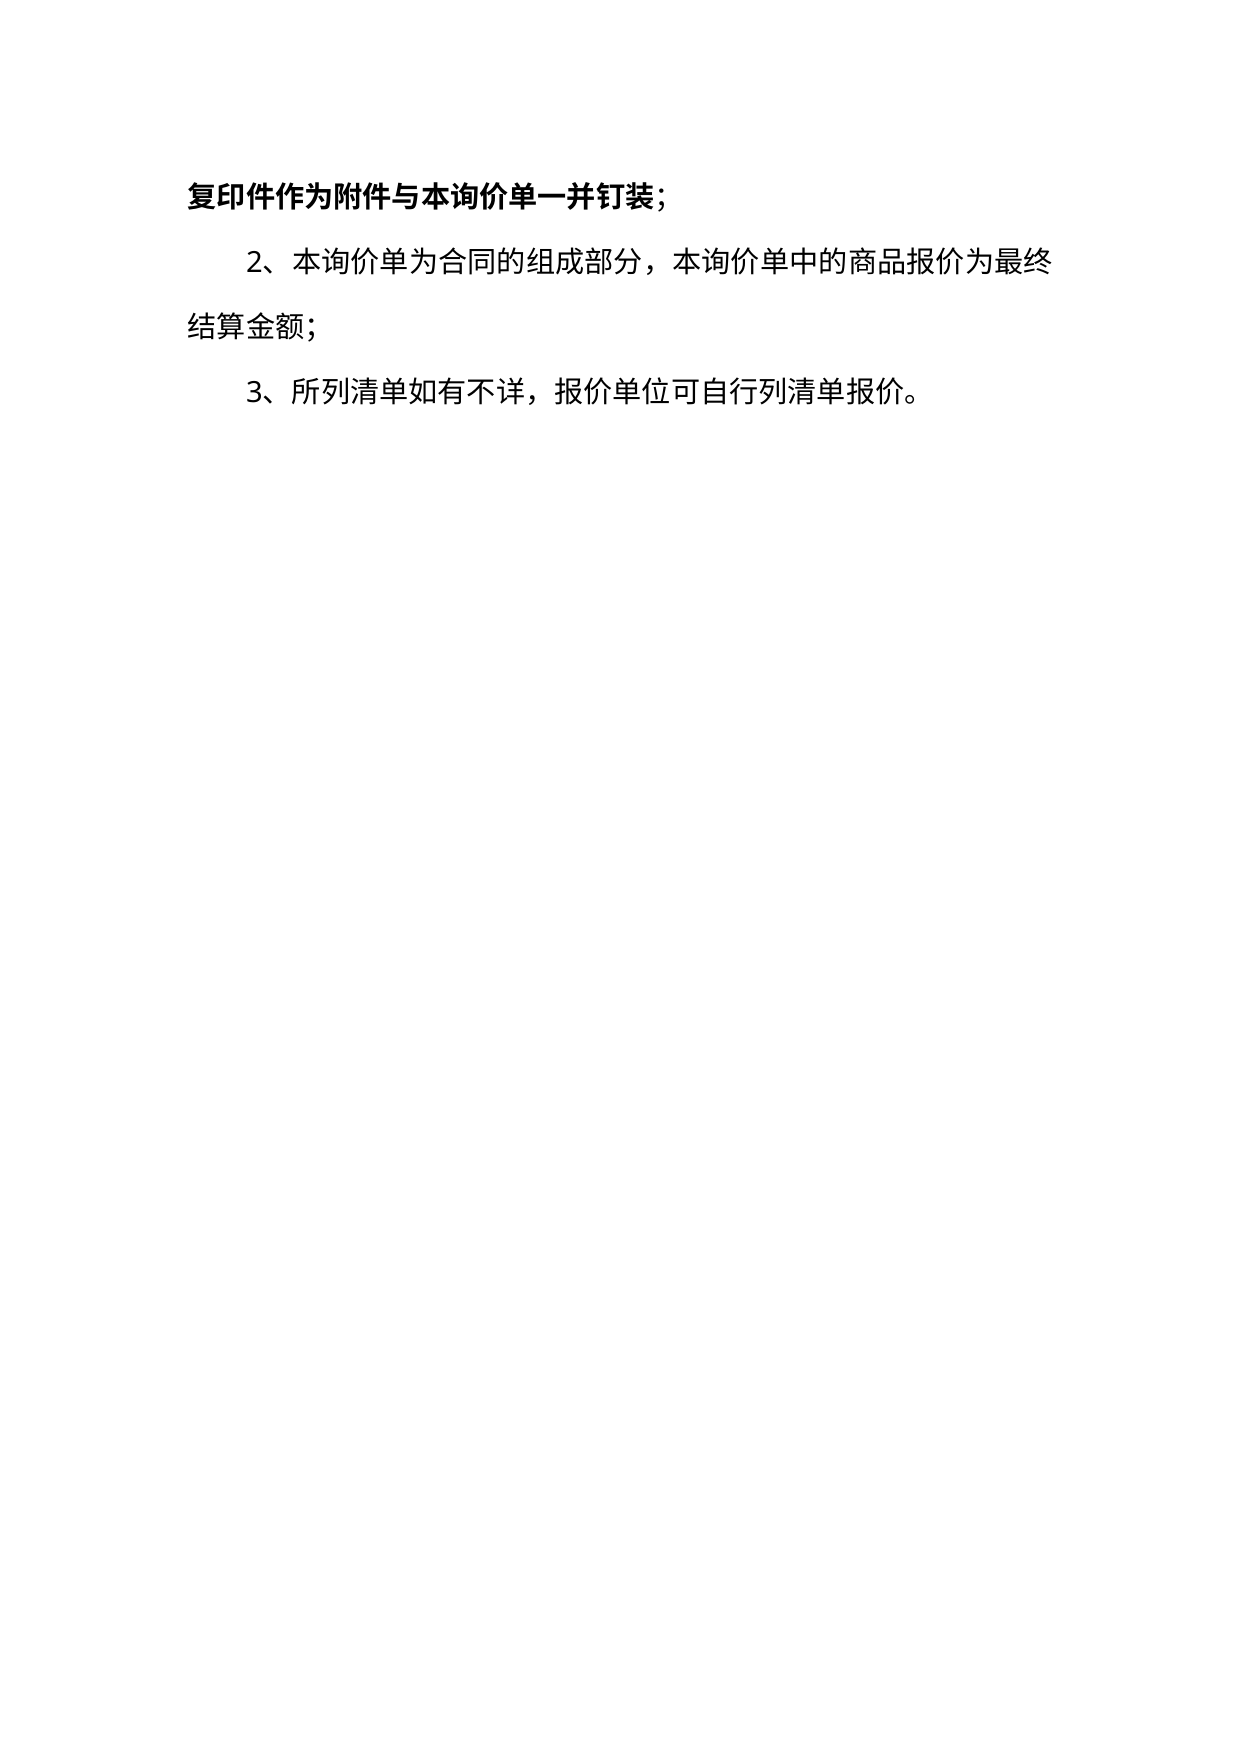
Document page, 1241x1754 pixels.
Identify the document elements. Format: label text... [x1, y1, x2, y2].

list 2、本询价单为合同的组成部分，本询价单中的商品报价为最终结算金额； [187, 227, 1053, 357]
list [187, 162, 1053, 227]
list 3、所列清单如有不详，报价单位可自行列清单报价。 [187, 357, 1053, 422]
